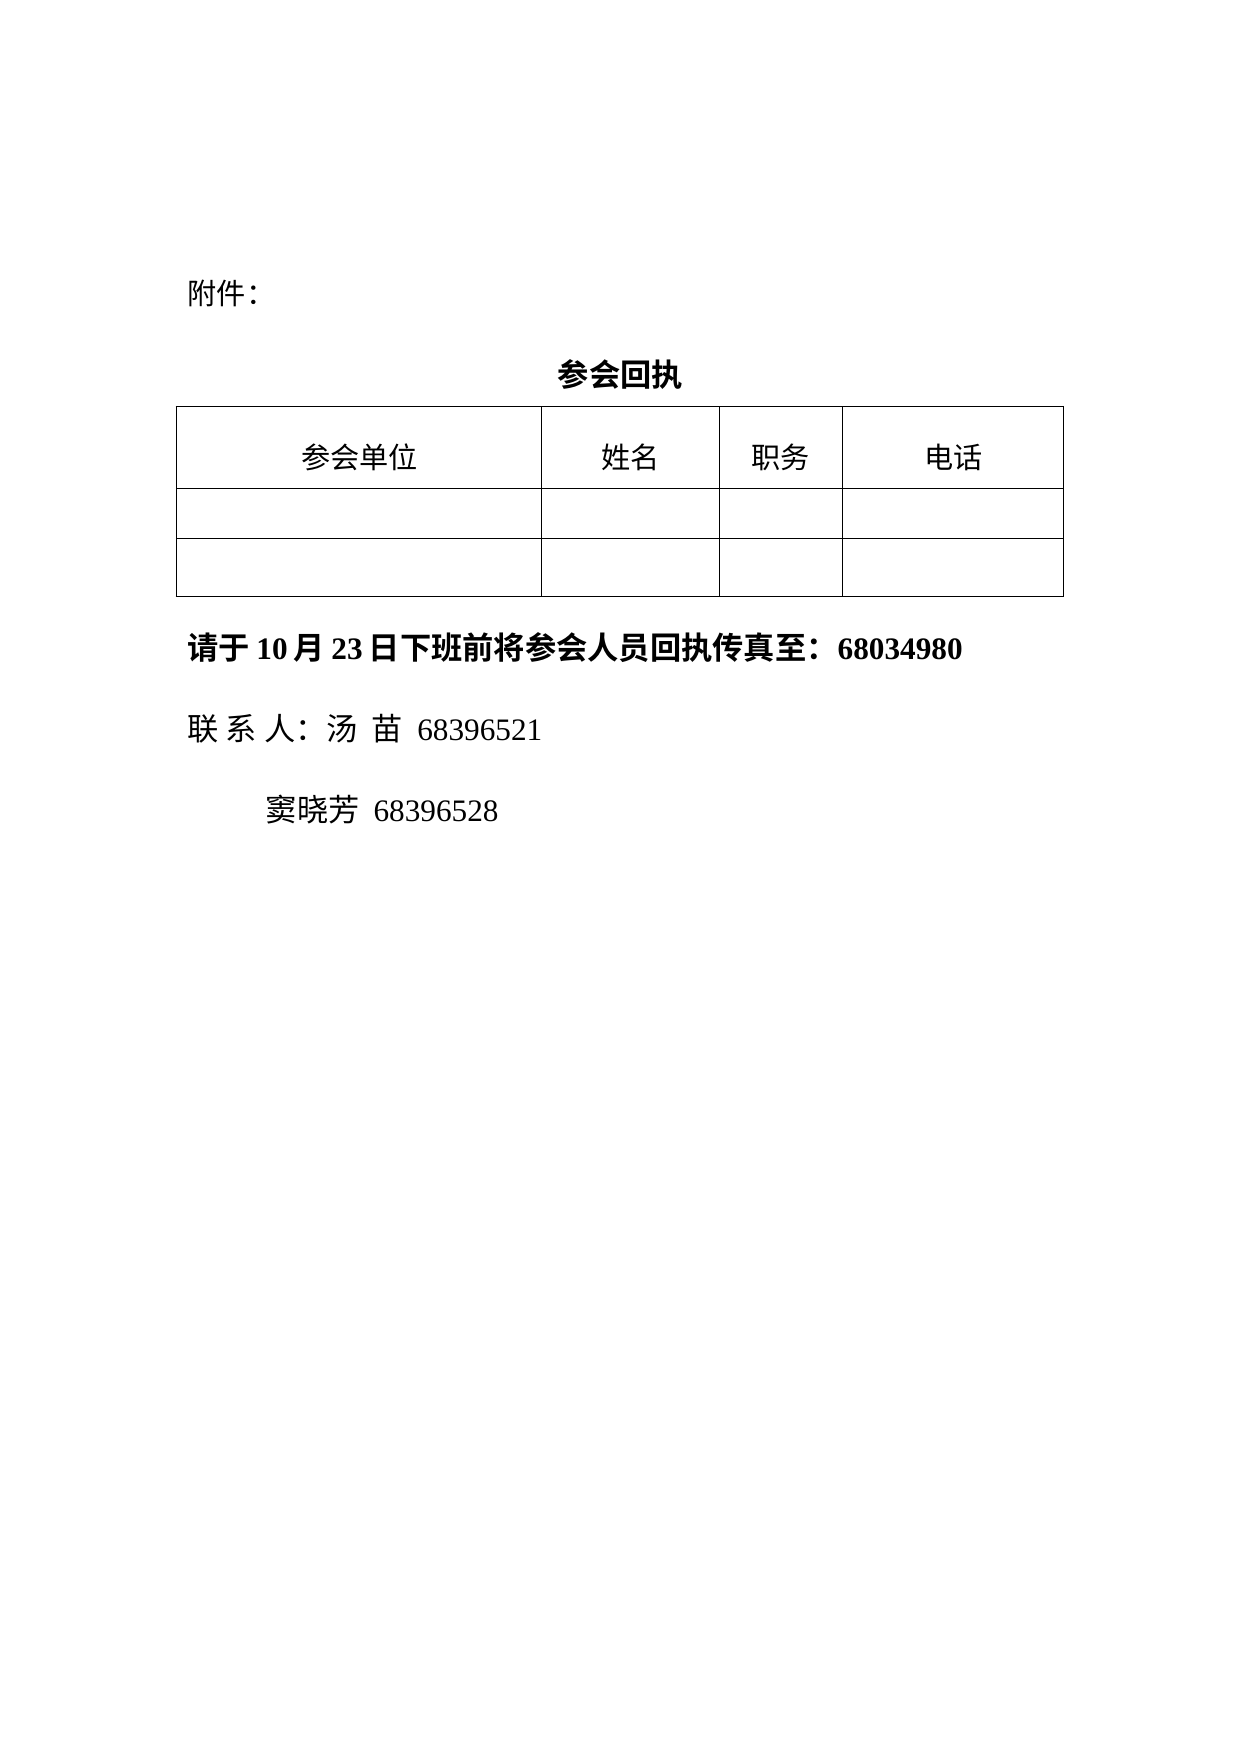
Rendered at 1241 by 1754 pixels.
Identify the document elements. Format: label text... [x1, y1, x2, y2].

text 参会回执 [187, 341, 1053, 406]
table_header 职务 [720, 407, 842, 488]
table_header 参会单位 [177, 407, 541, 488]
text 附件： [187, 259, 1053, 324]
table_cell [843, 489, 1063, 538]
text 请于10月23日下班前将参会人员回执传真至：68034980 [187, 613, 1053, 678]
table_cell [177, 539, 541, 596]
text 联 系 人：汤 苗 68396521 [187, 694, 1053, 759]
table_cell [542, 539, 719, 596]
table_header 姓名 [542, 407, 719, 488]
table_cell [177, 489, 541, 538]
table_header 电话 [843, 407, 1063, 488]
table_cell [720, 539, 842, 596]
table_cell [542, 489, 719, 538]
table_cell [843, 539, 1063, 596]
text 窦晓芳 68396528 [187, 776, 1053, 841]
table_cell [720, 489, 842, 538]
